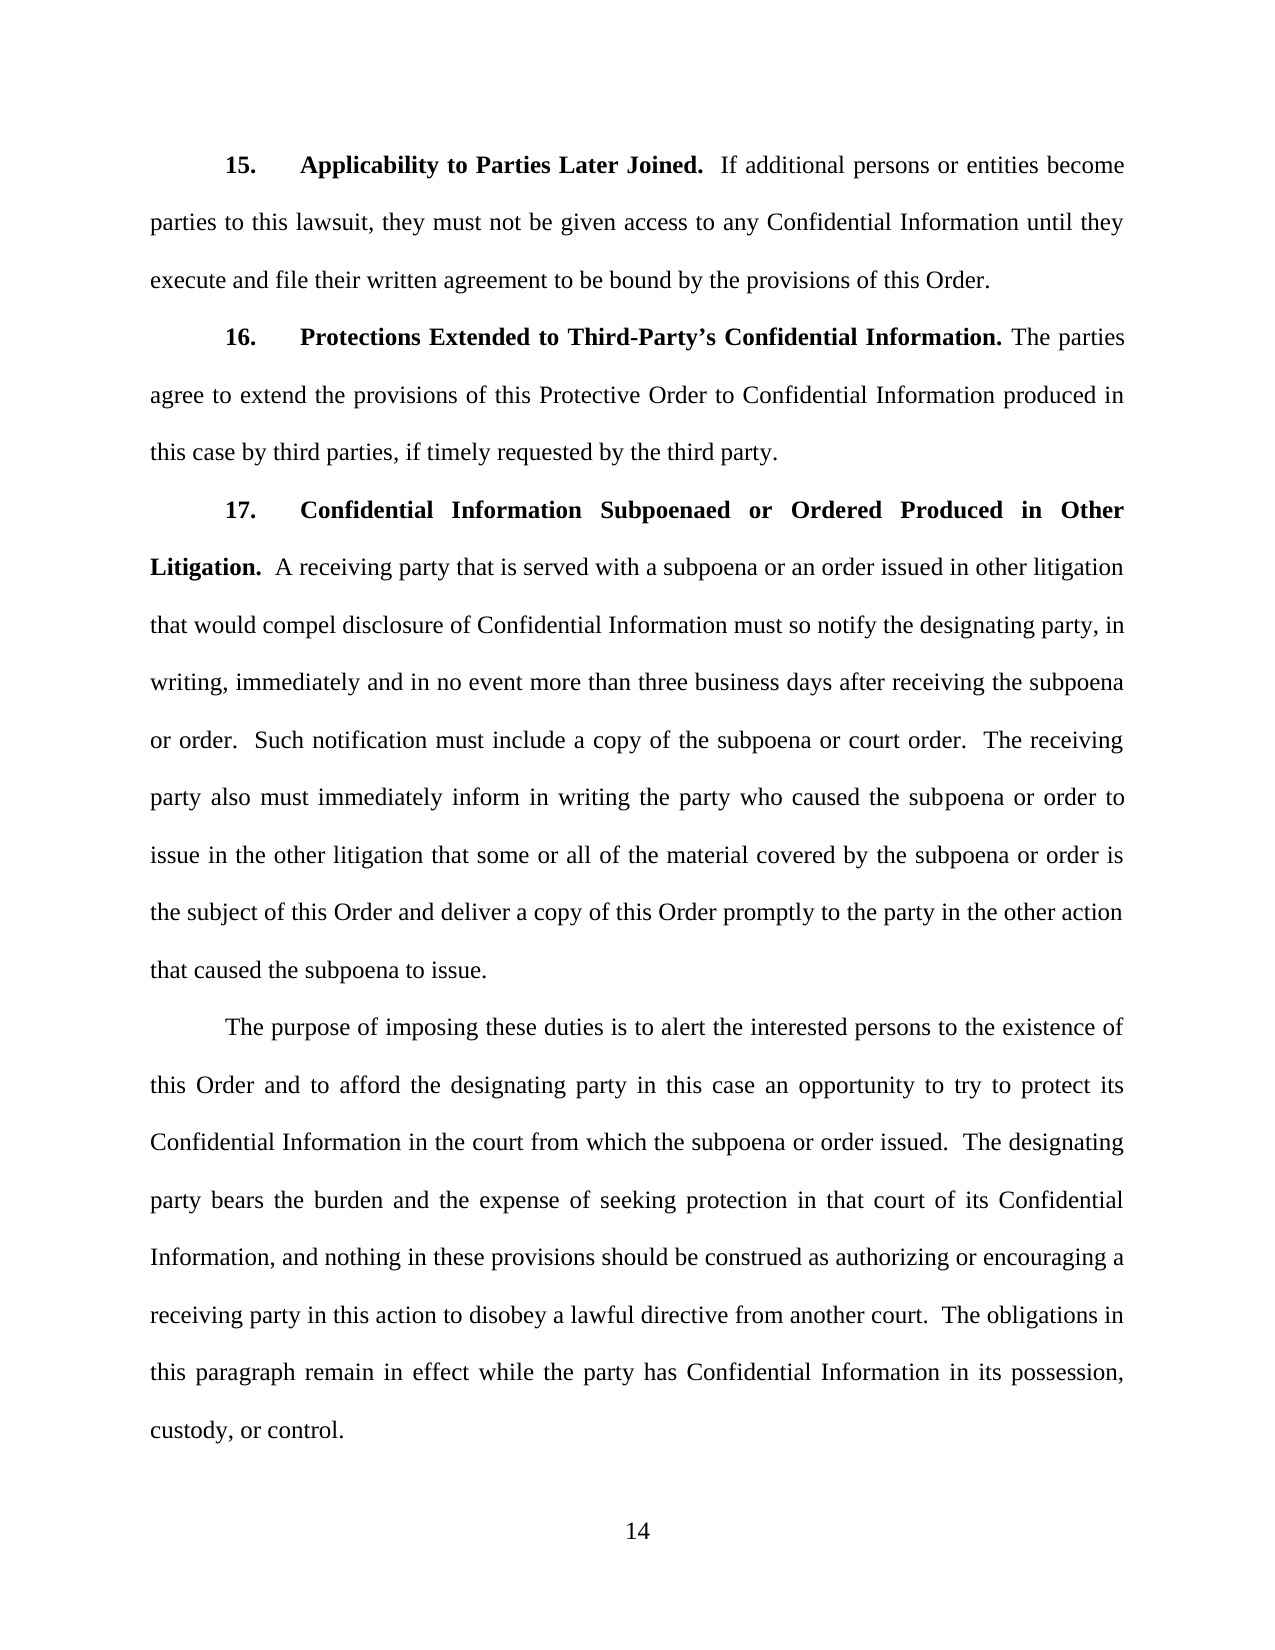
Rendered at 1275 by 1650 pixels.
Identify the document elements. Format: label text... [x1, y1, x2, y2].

text The purpose of imposing these duties is to alert the interested persons to the existence of this Order and to afford the designating party in this case an opportunity to try to protect its Confidential Information in the court from which the subpoena or order issued. The designating party bears the burden and the expense of seeking protection in that court of its Confidential Information, and nothing in these provisions should be construed as authorizing or encouraging a receiving party in this action to disobey a lawful directive from another court. The obligations in this paragraph remain in effect while the party has Confidential Information in its possession, custody, or control. [150, 1012, 1125, 1444]
text 15. Applicability to Parties Later Joined. If additional persons or entities become parties to this lawsuit, they must not be given access to any Confidential Information until they execute and file their written agreement to be bound by the provisions of this Order. [150, 150, 1125, 294]
text 16. Protections Extended to Third-Party’s Confidential Information. The parties agree to extend the provisions of this Protective Order to Confidential Information produced in this case by third parties, if timely requested by the third party. [150, 322, 1125, 466]
text 17. Confidential Information Subpoenaed or Ordered Produced in Other Litigation. A receiving party that is served with a subpoena or an order issued in other litigation that would compel disclosure of Confidential Information must so notify the designating party, in writing, immediately and in no event more than three business days after receiving the subpoena or order. Such notification must include a copy of the subpoena or court order. The receiving party also must immediately inform in writing the party who caused the subpoena or order to issue in the other litigation that some or all of the material covered by the subpoena or order is the subject of this Order and deliver a copy of this Order promptly to the party in the other action that caused the subpoena to issue. [150, 495, 1125, 984]
